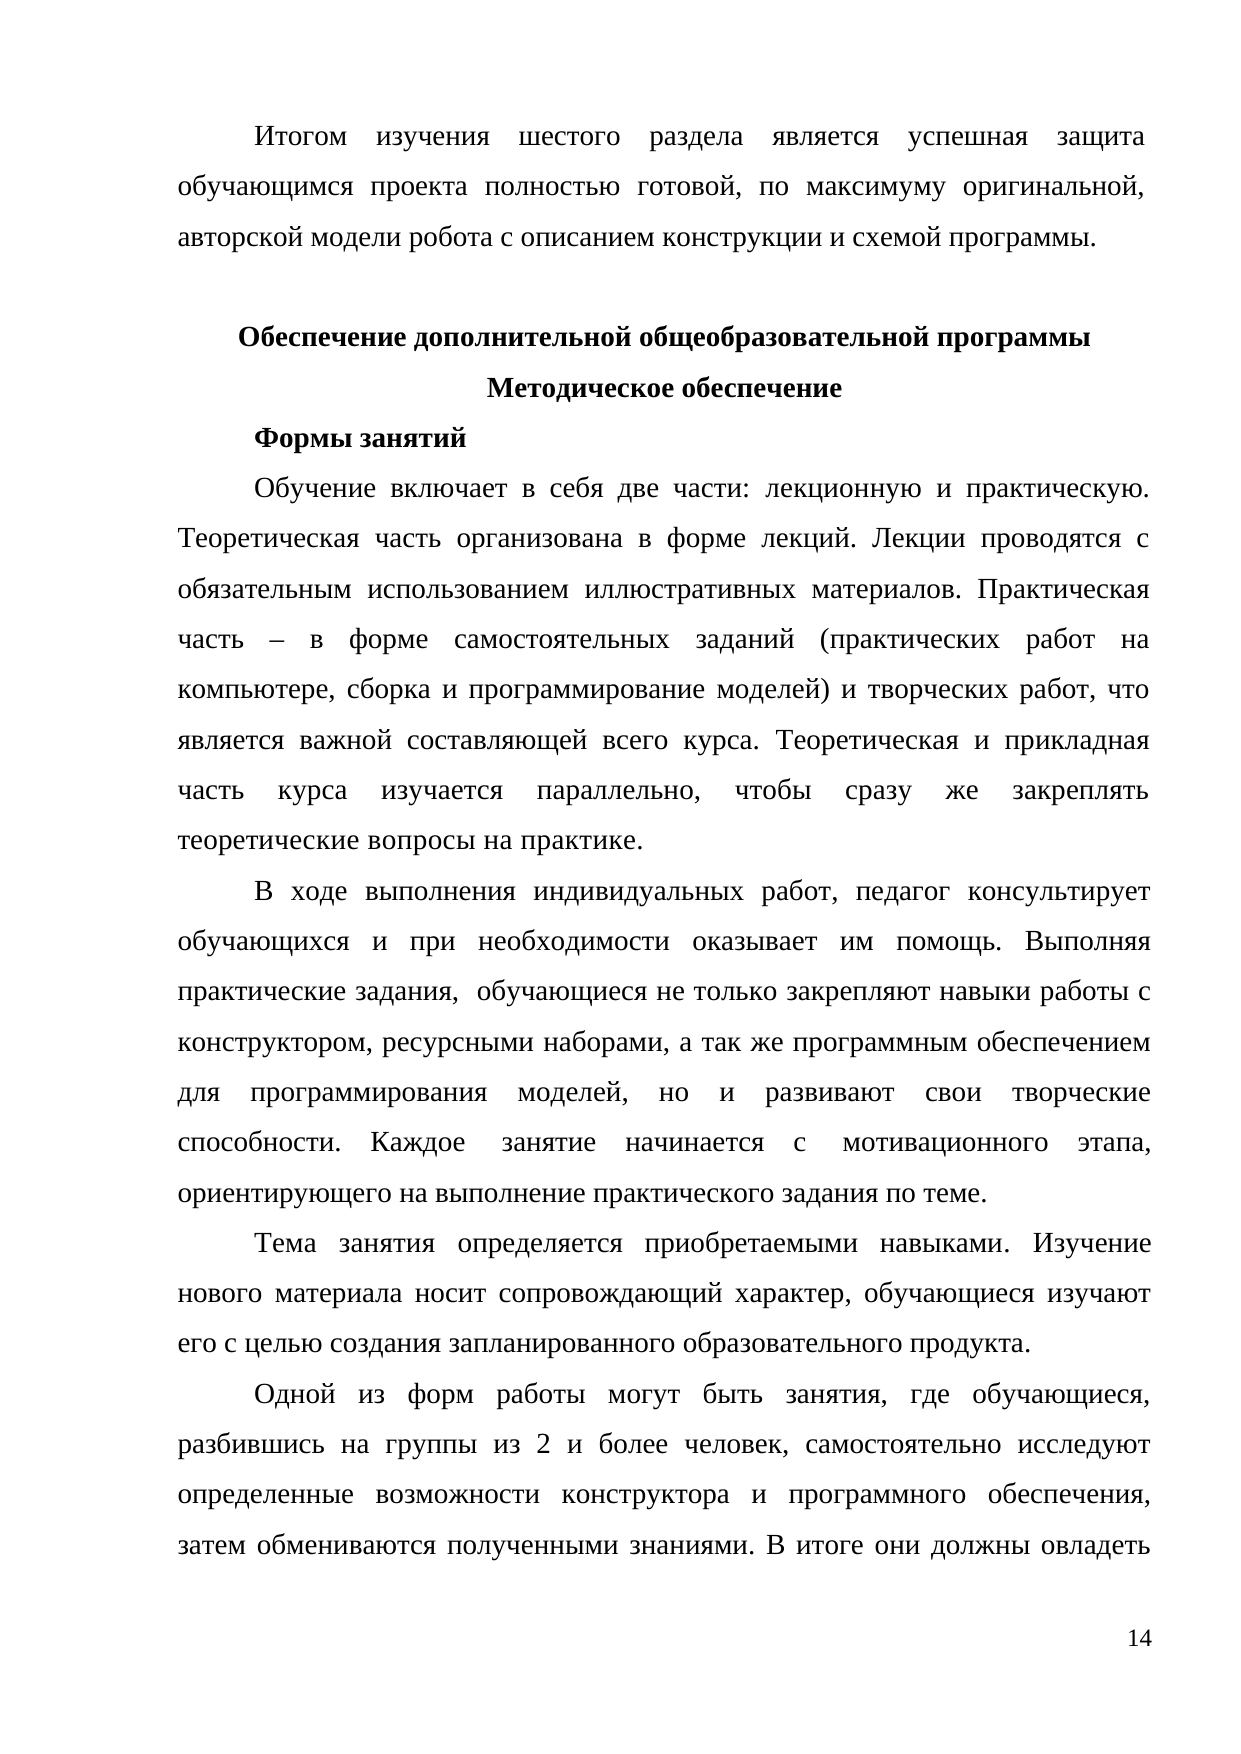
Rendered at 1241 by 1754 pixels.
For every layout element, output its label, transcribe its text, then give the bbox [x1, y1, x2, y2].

text Формы занятий [177, 420, 1152, 453]
text В ходе выполнения индивидуальных работ, педагог консультирует обучающихся и при необходимости оказывает им помощь. Выполняя практические задания, обучающиеся не только закрепляют навыки работы с конструктором, ресурсными наборами, а так же программным обеспечением для программирования моделей, но и развивают свои творческие способности. Каждое занятие начинается с мотивационного этапа, ориентирующего на выполнение практического задания по теме. [177, 873, 1152, 1208]
text Итогом изучения шестого раздела является успешная защита обучающимся проекта полностью готовой, по максимуму оригинальной, авторской модели робота с описанием конструкции и схемой программы. [177, 118, 1146, 252]
text Тема занятия определяется приобретаемыми навыками. Изучение нового материала носит сопровождающий характер, обучающиеся изучают его с целью создания запланированного образовательного продукта. [177, 1225, 1152, 1359]
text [177, 1376, 1152, 1560]
text Обучение включает в себя две части: лекционную и практическую. Теоретическая часть организована в форме лекций. Лекции проводятся с обязательным использованием иллюстративных материалов. Практическая часть – в форме самостоятельных заданий (практических работ на компьютере, сборка и программирование моделей) и творческих работ, что является важной составляющей всего курса. Теоретическая и прикладная часть курса изучается параллельно, чтобы сразу же закреплять теоретические вопросы на практике. [177, 470, 1150, 856]
text Обеспечение дополнительной общеобразовательной программы [177, 319, 1146, 353]
text Методическое обеспечение [177, 370, 1146, 403]
